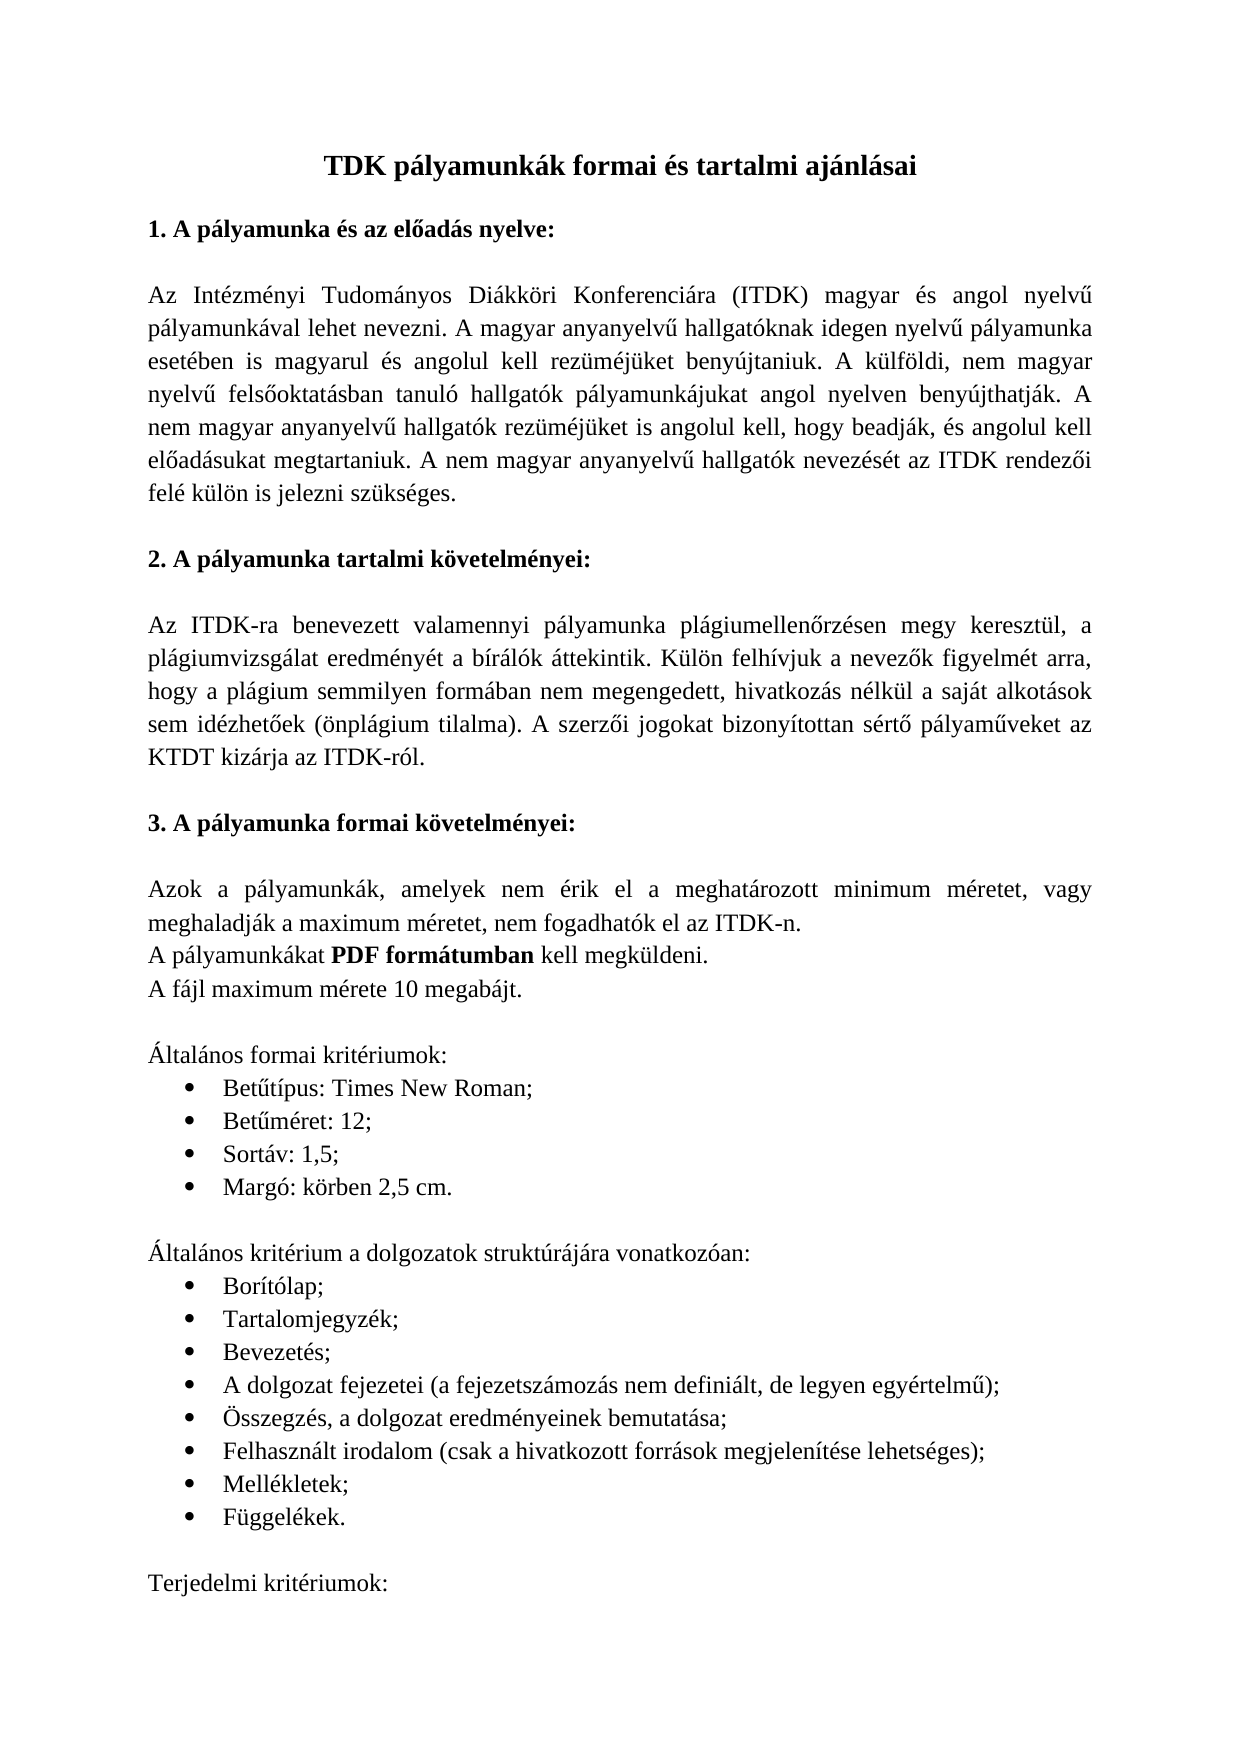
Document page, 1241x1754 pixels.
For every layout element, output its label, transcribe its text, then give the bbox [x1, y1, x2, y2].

list Felhasznált irodalom (csak a hivatkozott források megjelenítése lehetséges); [185, 1436, 1093, 1465]
list A dolgozat fejezetei (a fejezetszámozás nem definiált, de legyen egyértelmű); [185, 1370, 1093, 1399]
text 3. A pályamunka formai követelményei: [148, 808, 1093, 837]
text TDK pályamunkák formai és tartalmi ajánlásai [148, 148, 1093, 181]
text Az ITDK-ra benevezett valamennyi pályamunka plágiumellenőrzésen megy keresztül, a plágiumvizsgálat eredményét a bírálók áttekintik. Külön felhívjuk a nevezők figyelmét arra, hogy a plágium semmilyen formában nem megengedett, hivatkozás nélkül a saját alkotások sem idézhetőek (önplágium tilalma). A szerzői jogokat bizonyítottan sértő pályaműveket az KTDT kizárja az ITDK-ról. [148, 610, 1093, 771]
text A fájl maximum mérete 10 megabájt. [148, 974, 1093, 1002]
text 1. A pályamunka és az előadás nyelve: [148, 214, 1093, 243]
list Borítólap; [185, 1271, 1093, 1299]
text A pályamunkákat PDF formátumban kell megküldeni. [148, 941, 1093, 969]
list Betűtípus: Times New Roman; [185, 1073, 1093, 1101]
text Azok a pályamunkák, amelyek nem érik el a meghatározott minimum méretet, vagy meghaladják a maximum méretet, nem fogadhatók el az ITDK-n. [148, 874, 1093, 936]
list Tartalomjegyzék; [185, 1304, 1093, 1333]
text Általános kritérium a dolgozatok struktúrájára vonatkozóan: [148, 1238, 1093, 1267]
text Az Intézményi Tudományos Diákköri Konferenciára (ITDK) magyar és angol nyelvű pályamunkával lehet nevezni. A magyar anyanyelvű hallgatóknak idegen nyelvű pályamunka esetében is magyarul és angolul kell rezüméjüket benyújtaniuk. A külföldi, nem magyar nyelvű felsőoktatásban tanuló hallgatók pályamunkájukat angol nyelven benyújthatják. A nem magyar anyanyelvű hallgatók rezüméjüket is angolul kell, hogy beadják, és angolul kell előadásukat megtartaniuk. A nem magyar anyanyelvű hallgatók nevezését az ITDK rendezői felé külön is jelezni szükséges. [148, 280, 1093, 507]
text 2. A pályamunka tartalmi követelményei: [148, 544, 1093, 573]
text Általános formai kritériumok: [148, 1040, 1093, 1068]
list Sortáv: 1,5; [185, 1139, 1093, 1167]
list Bevezetés; [185, 1337, 1093, 1366]
list Margó: körben 2,5 cm. [185, 1172, 1093, 1201]
list Függelékek. [185, 1502, 1093, 1531]
list Mellékletek; [185, 1469, 1093, 1498]
list Összegzés, a dolgozat eredményeinek bemutatása; [185, 1403, 1093, 1432]
list Betűméret: 12; [185, 1106, 1093, 1134]
text Terjedelmi kritériumok: [148, 1568, 1093, 1597]
